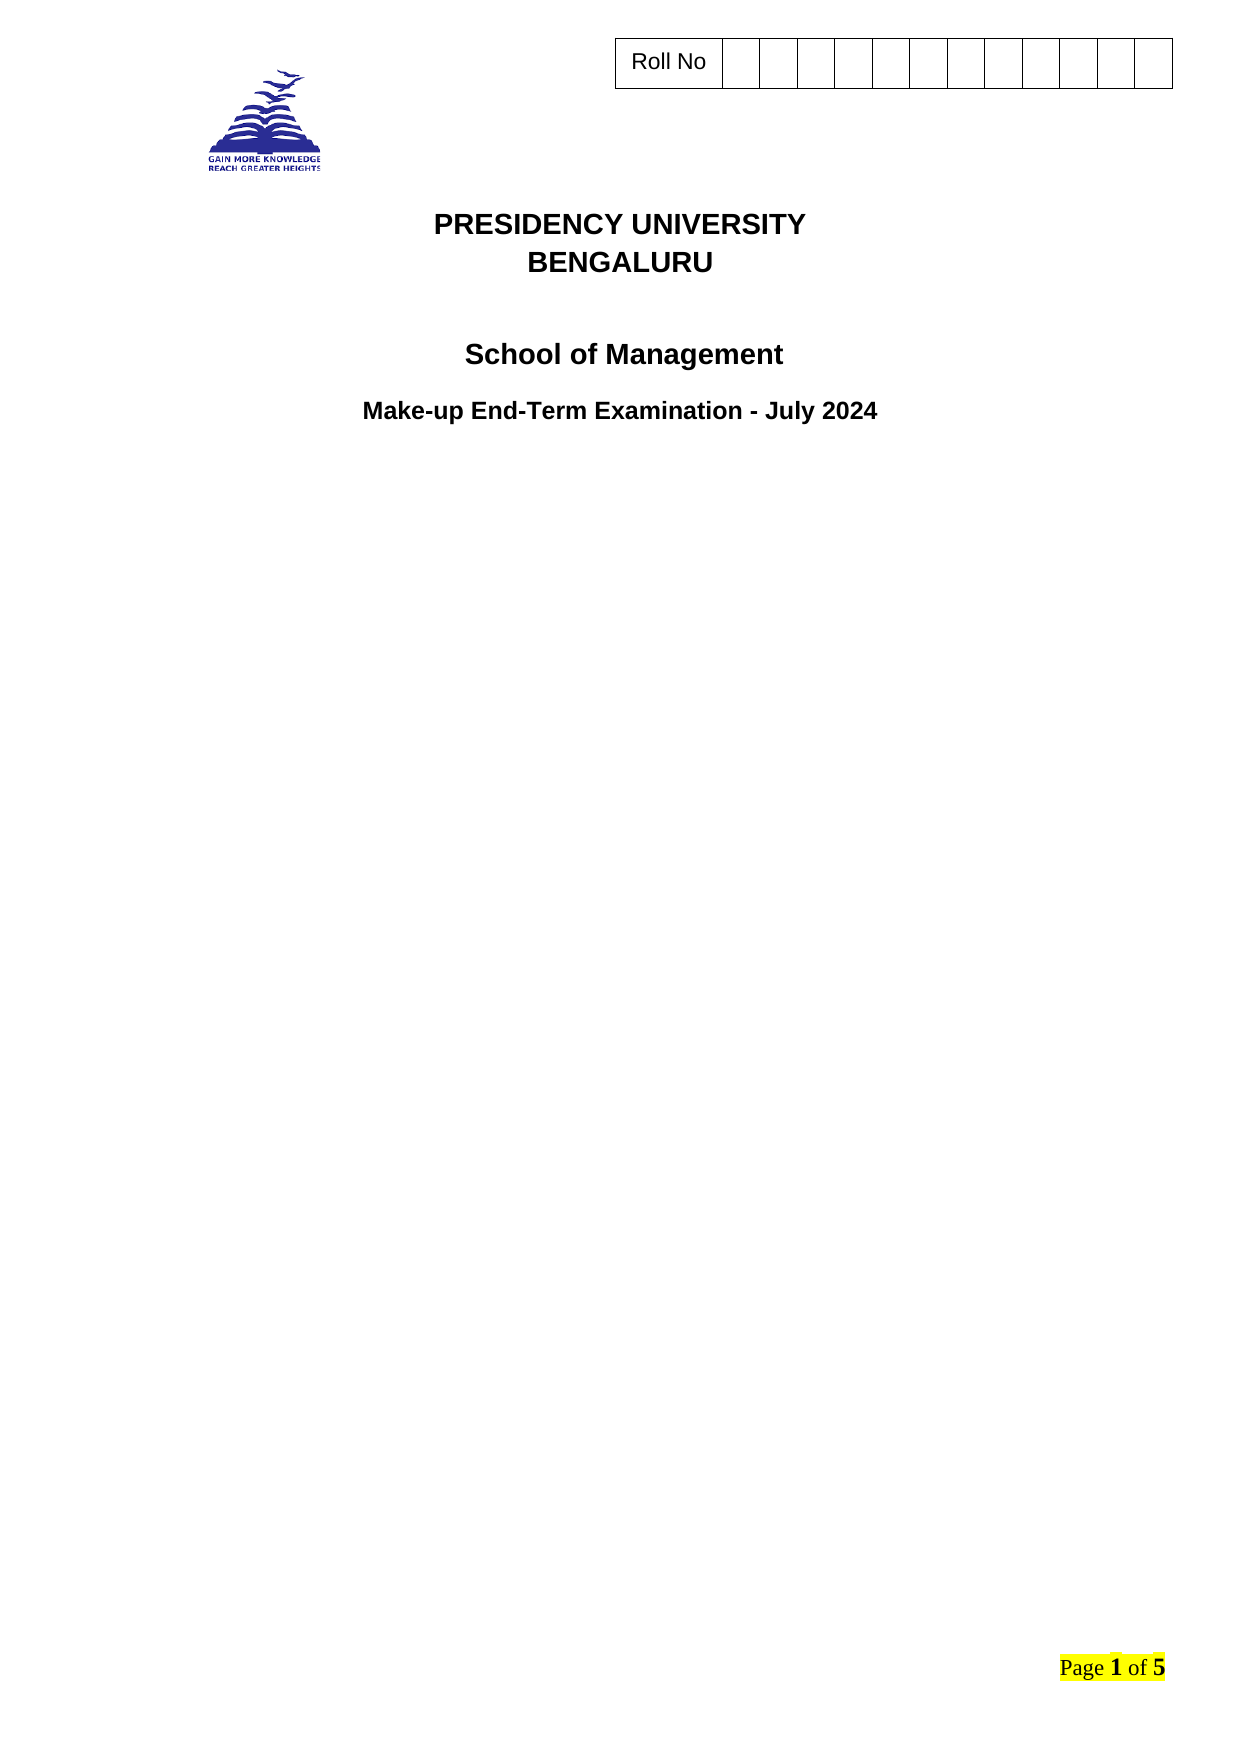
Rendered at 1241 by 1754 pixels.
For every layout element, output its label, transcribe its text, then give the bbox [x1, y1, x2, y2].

table_header [1060, 39, 1097, 88]
table_header [760, 39, 797, 88]
table_header [1135, 39, 1172, 88]
text School of Management [75, 337, 1165, 370]
list Bengaluru [75, 245, 1165, 279]
table_header [798, 39, 834, 88]
table_header [985, 39, 1022, 88]
table_header [1023, 39, 1059, 88]
list Presidency University [75, 207, 1165, 240]
table_header [835, 39, 872, 88]
table_header Roll No [616, 39, 722, 88]
table_header [1098, 39, 1134, 88]
table_header [873, 39, 909, 88]
table_header [910, 39, 947, 88]
text Make-up End-Term Examination - July 2024 [75, 396, 1165, 425]
picture [208, 69, 320, 171]
table_header [723, 39, 759, 88]
table_header [948, 39, 984, 88]
